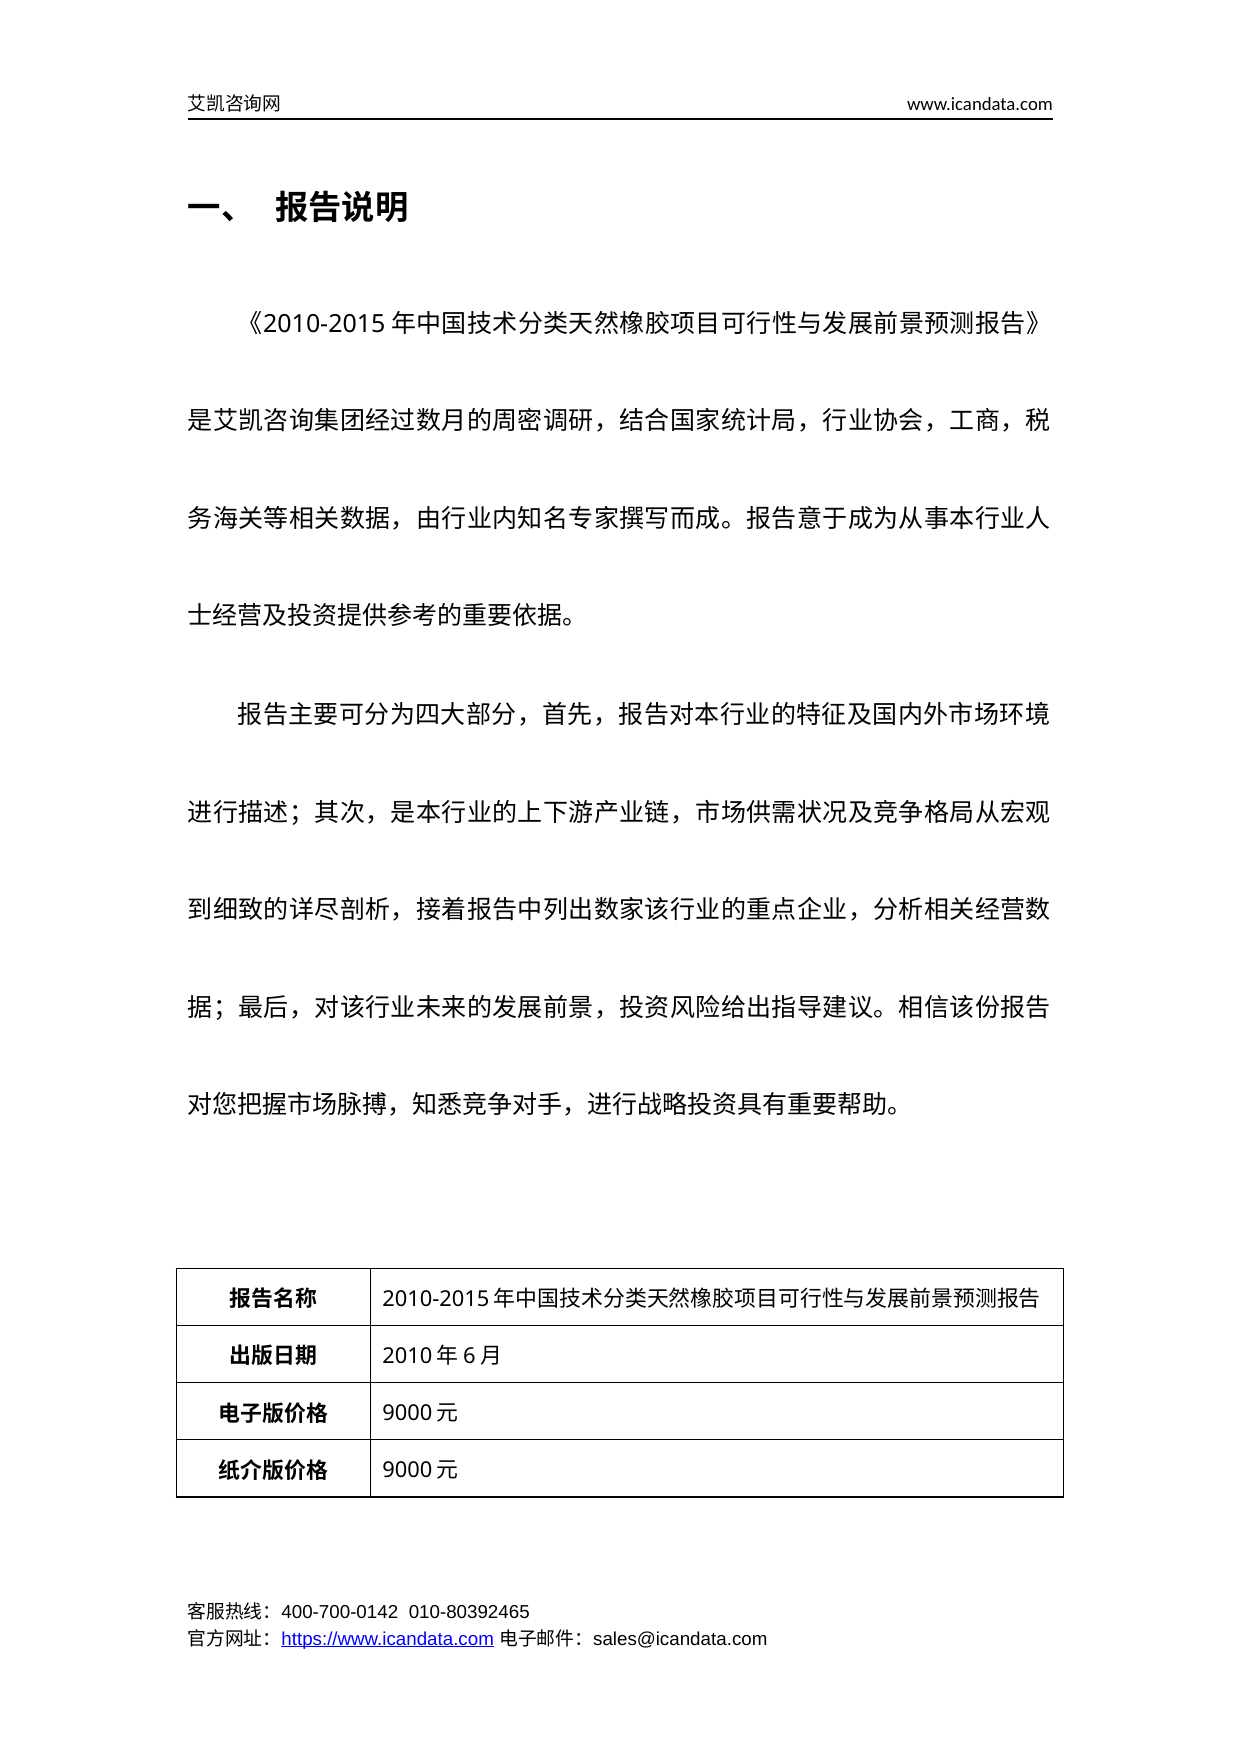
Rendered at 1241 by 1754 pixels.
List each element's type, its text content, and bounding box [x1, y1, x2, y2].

table_header 报告名称 [177, 1269, 370, 1325]
table_cell 出版日期 [177, 1326, 370, 1382]
table_cell 9000元 [371, 1440, 1063, 1496]
table_cell 2010年6月 [371, 1326, 1063, 1382]
text 《2010-2015年中国技术分类天然橡胶项目可行性与发展前景预测报告》是艾凯咨询集团经过数月的周密调研，结合国家统计局，行业协会，工商，税务海关等相关数据，由行业内知名专家撰写而成。报告意于成为从事本行业人士经营及投资提供参考的重要依据。 [187, 289, 1053, 646]
table_cell 纸介版价格 [177, 1440, 370, 1496]
text 报告主要可分为四大部分，首先，报告对本行业的特征及国内外市场环境进行描述；其次，是本行业的上下游产业链，市场供需状况及竞争格局从宏观到细致的详尽剖析，接着报告中列出数家该行业的重点企业，分析相关经营数据；最后，对该行业未来的发展前景，投资风险给出指导建议。相信该份报告对您把握市场脉搏，知悉竞争对手，进行战略投资具有重要帮助。 [187, 681, 1053, 1136]
subtitle 报告说明 [187, 172, 1053, 237]
table_cell 电子版价格 [177, 1383, 370, 1439]
table_header 2010-2015年中国技术分类天然橡胶项目可行性与发展前景预测报告 [371, 1269, 1063, 1325]
table_cell 9000元 [371, 1383, 1063, 1439]
